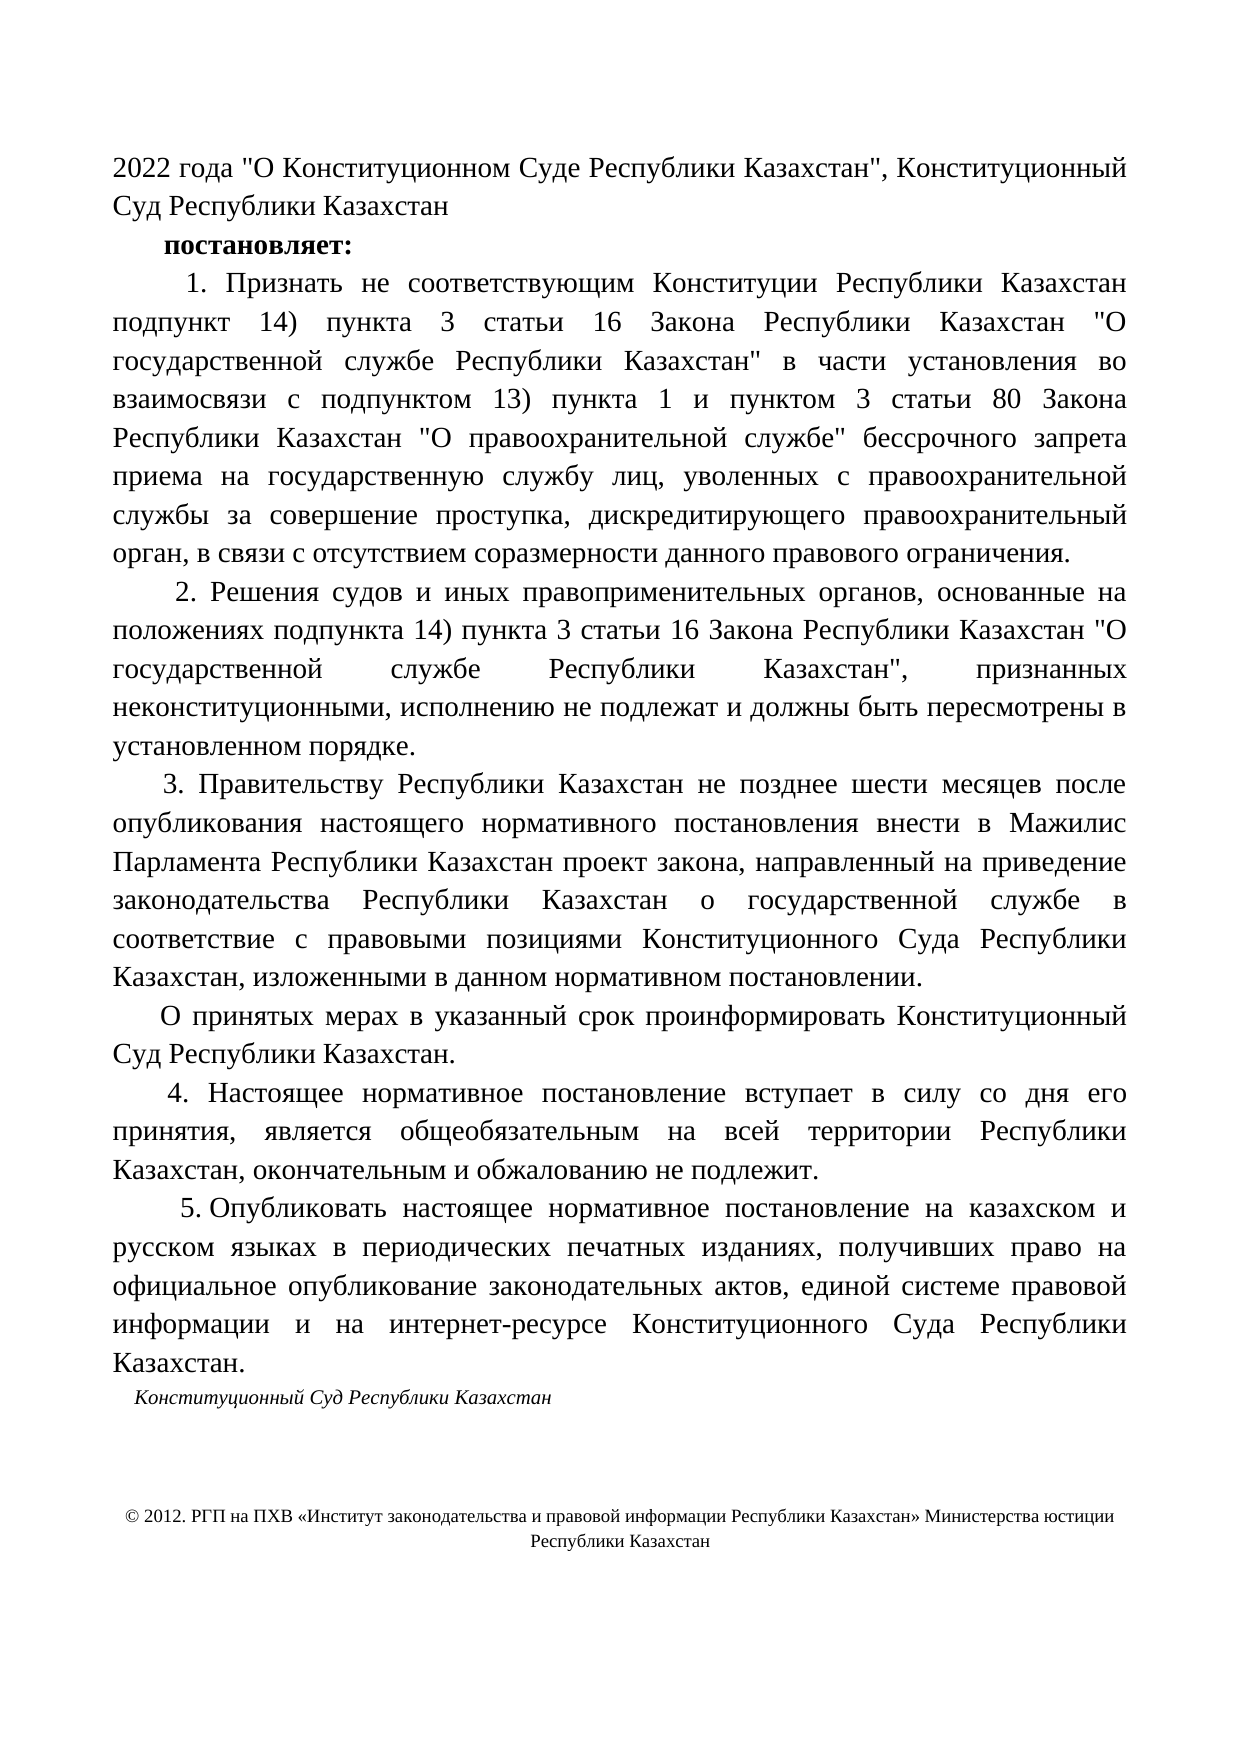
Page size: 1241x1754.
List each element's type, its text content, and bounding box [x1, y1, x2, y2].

text 2. Решения судов и иных правоприменительных органов, основанные на положениях подпункта 14) пункта 3 статьи 16 Закона Республики Казахстан "О государственной службе Республики Казахстан", признанных неконституционными, исполнению не подлежат и должны быть пересмотрены в установленном порядке. [112, 574, 1128, 762]
text 1. Признать не соответствующим Конституции Республики Казахстан подпункт 14) пункта 3 статьи 16 Закона Республики Казахстан "О государственной службе Республики Казахстан" в части установления во взаимосвязи с подпунктом 13) пункта 1 и пунктом 3 статьи 80 Закона Республики Казахстан "О правоохранительной службе" бессрочного запрета приема на государственную службу лиц, уволенных с правоохранительной службы за совершение проступка, дискредитирующего правоохранительный орган, в связи с отсутствием соразмерности данного правового ограничения. [112, 266, 1128, 569]
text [112, 150, 1128, 222]
table_header Конституционный Суд Республики Казахстан [101, 1383, 1240, 1414]
text 5. Опубликовать настоящее нормативное постановление на казахском и русском языках в периодических печатных изданиях, получивших право на официальное опубликование законодательных актов, единой системе правовой информации и на интернет-ресурсе Конституционного Суда Республики Казахстан. [112, 1191, 1128, 1378]
text 4. Настоящее нормативное постановление вступает в силу со дня его принятия, является общеобязательным на всей территории Республики Казахстан, окончательным и обжалованию не подлежит. [112, 1075, 1128, 1186]
text О принятых мерах в указанный срок проинформировать Конституционный Суд Республики Казахстан. [112, 998, 1128, 1070]
text 3. Правительству Республики Казахстан не позднее шести месяцев после опубликования настоящего нормативного постановления внести в Мажилис Парламента Республики Казахстан проект закона, направленный на приведение законодательства Республики Казахстан о государственной службе в соответствие с правовыми позициями Конституционного Суда Республики Казахстан, изложенными в данном нормативном постановлении. [112, 767, 1128, 993]
text постановляет: [112, 227, 1128, 261]
text © 2012. РГП на ПХВ «Институт законодательства и правовой информации Республики Казахстан» Министерства юстиции Республики Казахстан [112, 1505, 1128, 1551]
